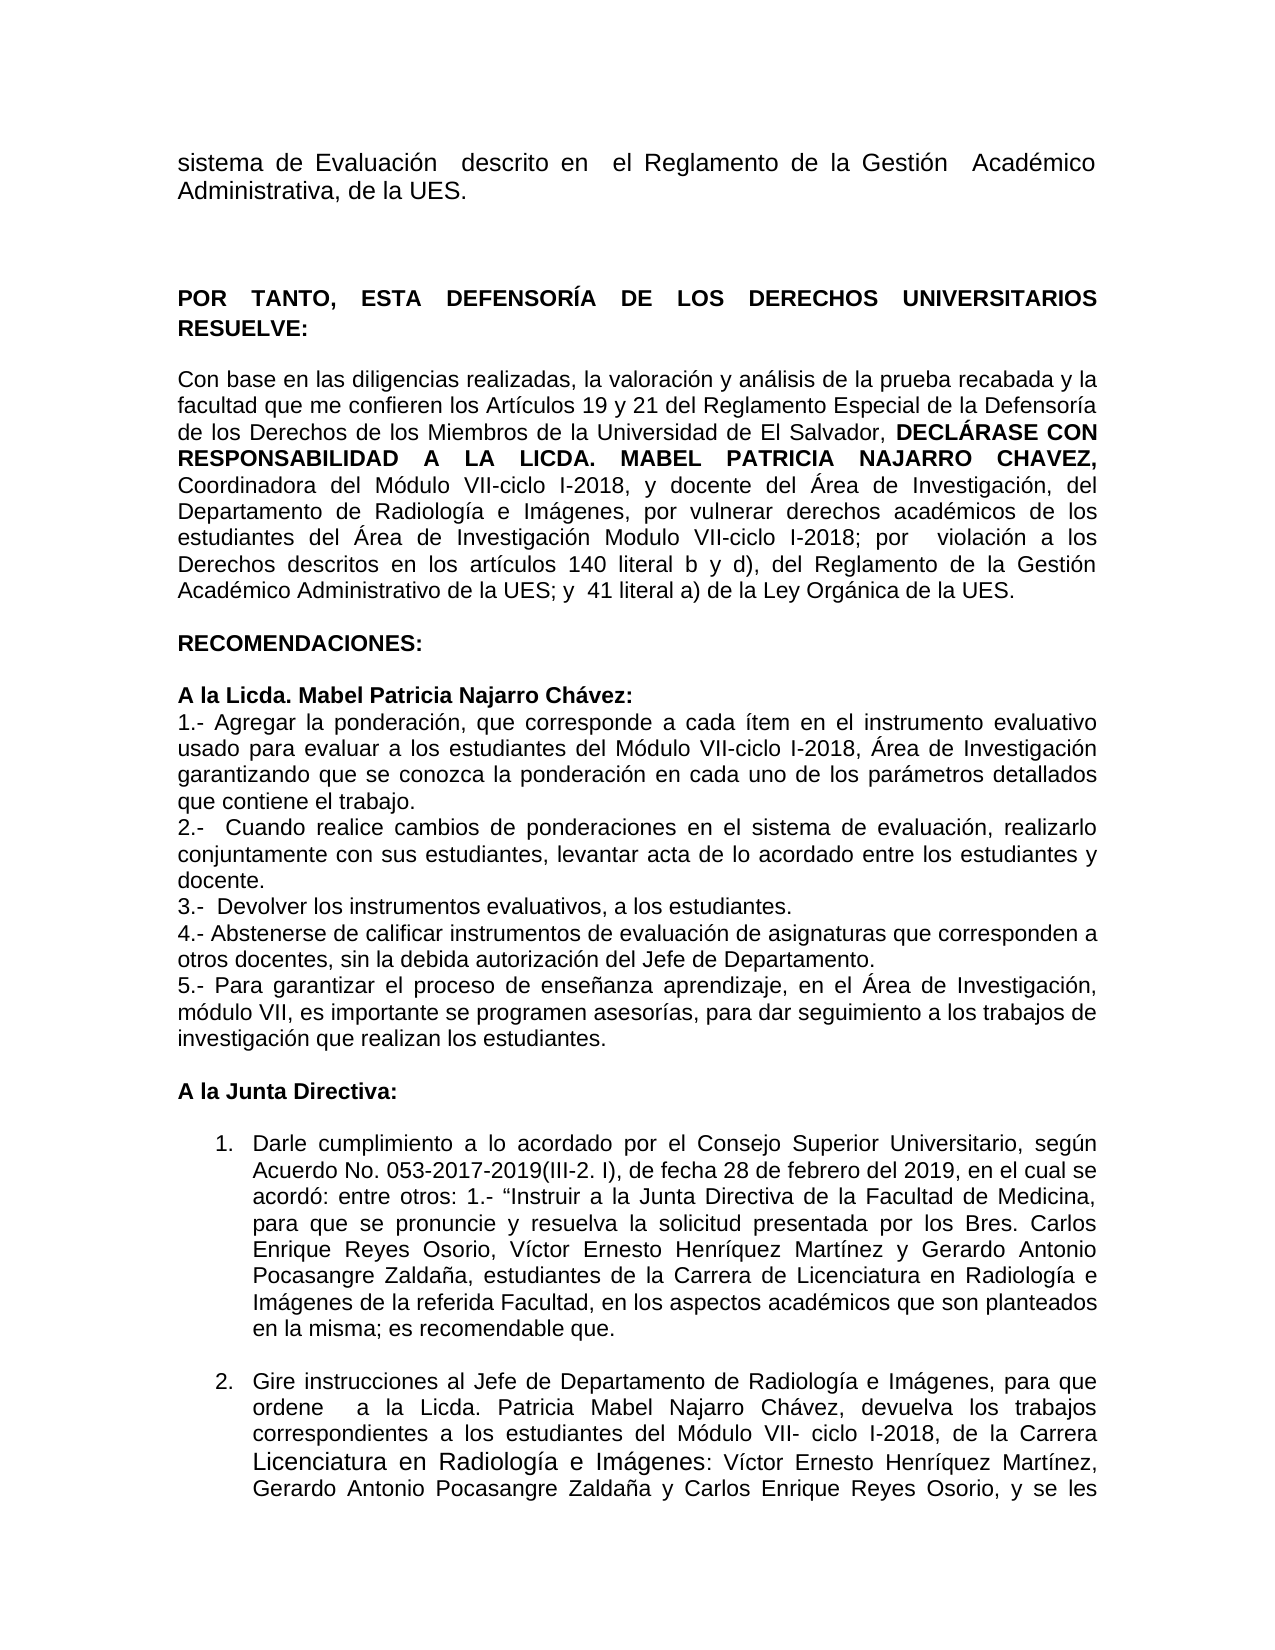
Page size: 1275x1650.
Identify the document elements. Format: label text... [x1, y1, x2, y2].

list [215, 1368, 1098, 1502]
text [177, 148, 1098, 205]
text 4.- Abstenerse de calificar instrumentos de evaluación de asignaturas que corresponden a otros docentes, sin la debida autorización del Jefe de Departamento. [177, 919, 1098, 972]
text POR TANTO, ESTA DEFENSORÍA DE LOS DERECHOS UNIVERSITARIOS RESUELVE: [177, 285, 1098, 341]
text RECOMENDACIONES: [177, 630, 1098, 656]
text 1.- Agregar la ponderación, que corresponde a cada ítem en el instrumento evaluativo usado para evaluar a los estudiantes del Módulo VII-ciclo I-2018, Área de Investigación garantizando que se conozca la ponderación en cada uno de los parámetros detallados que contiene el trabajo. [177, 709, 1098, 814]
text Con base en las diligencias realizadas, la valoración y análisis de la prueba recabada y la facultad que me confieren los Artículos 19 y 21 del Reglamento Especial de la Defensoría de los Derechos de los Miembros de la Universidad de El Salvador, DECLÁRASE CON RESPONSABILIDAD A LA LICDA. MABEL PATRICIA NAJARRO CHAVEZ, Coordinadora del Módulo VII-ciclo I-2018, y docente del Área de Investigación, del Departamento de Radiología e Imágenes, por vulnerar derechos académicos de los estudiantes del Área de Investigación Modulo VII-ciclo I-2018; por violación a los Derechos descritos en los artículos 140 literal b y d), del Reglamento de la Gestión Académico Administrativo de la UES; y 41 literal a) de la Ley Orgánica de la UES. [177, 366, 1098, 603]
text 3.- Devolver los instrumentos evaluativos, a los estudiantes. [177, 893, 1098, 919]
text A la Licda. Mabel Patricia Najarro Chávez: [177, 682, 1098, 709]
text 2.- Cuando realice cambios de ponderaciones en el sistema de evaluación, realizarlo conjuntamente con sus estudiantes, levantar acta de lo acordado entre los estudiantes y docente. [177, 814, 1098, 893]
text 5.- Para garantizar el proceso de enseñanza aprendizaje, en el Área de Investigación, módulo VII, es importante se programen asesorías, para dar seguimiento a los trabajos de investigación que realizan los estudiantes. [177, 972, 1098, 1051]
text A la Junta Directiva: [177, 1078, 1098, 1104]
list Darle cumplimiento a lo acordado por el Consejo Superior Universitario, según Acuerdo No. 053-2017-2019(III-2. I), de fecha 28 de febrero del 2019, en el cual se acordó: entre otros: 1.- “Instruir a la Junta Directiva de la Facultad de Medicina, para que se pronuncie y resuelva la solicitud presentada por los Bres. Carlos Enrique Reyes Osorio, Víctor Ernesto Henríquez Martínez y Gerardo Antonio Pocasangre Zaldaña, estudiantes de la Carrera de Licenciatura en Radiología e Imágenes de la referida Facultad, en los aspectos académicos que son planteados en la misma; es recomendable que. [215, 1130, 1098, 1341]
